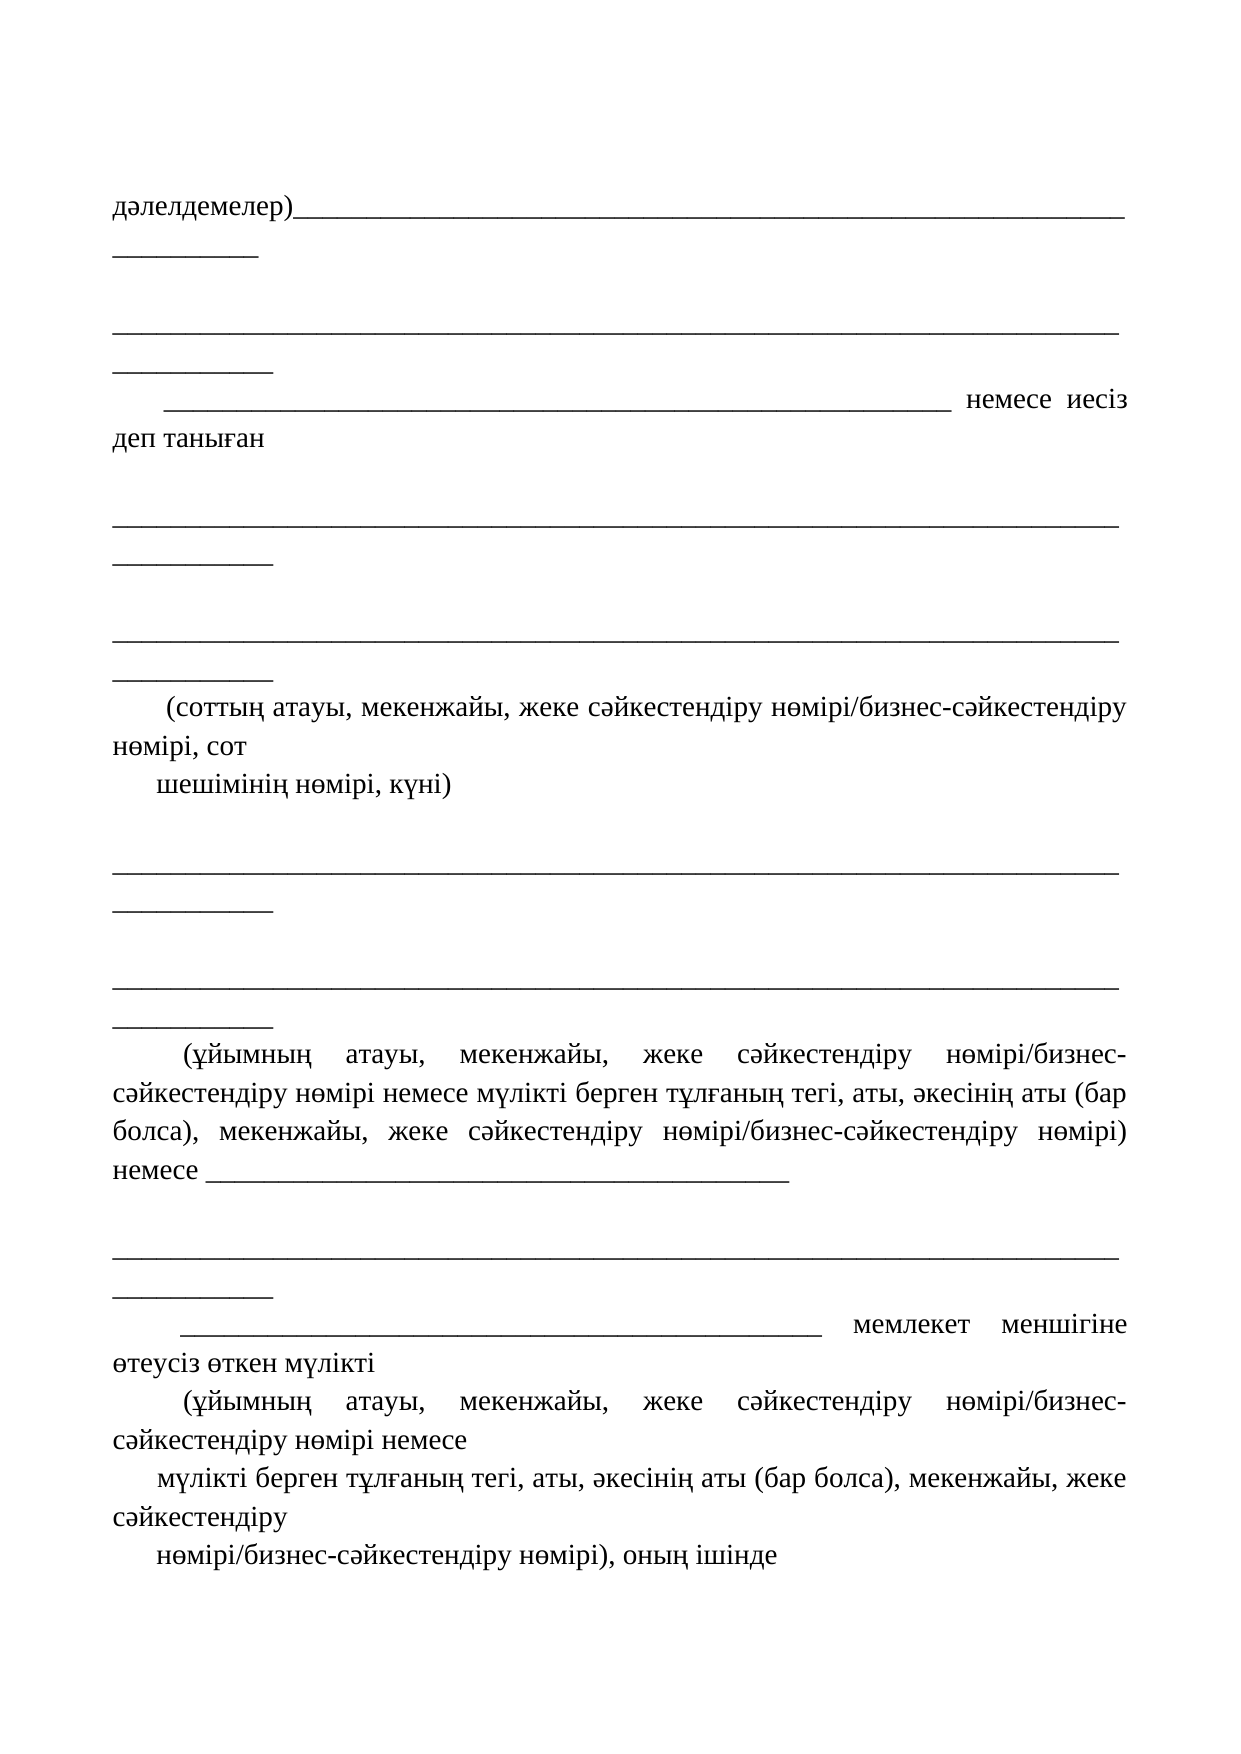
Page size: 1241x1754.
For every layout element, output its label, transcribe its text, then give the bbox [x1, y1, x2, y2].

text ________________________________________________________________________________ [112, 921, 1128, 1031]
text дәлелдемелер)___________________________________________________________________ [112, 150, 1128, 261]
text ______________________________________________________ немесе иесіз деп таныған [112, 381, 1128, 453]
text ________________________________________________________________________________ [112, 805, 1128, 916]
text ________________________________________________________________________________ [112, 574, 1128, 684]
text мүлiкті берген тұлғаның тегі, аты, әкесінің аты (бар болса), мекенжайы, жеке сәйкестендіру [112, 1460, 1128, 1532]
text ________________________________________________________________________________ [112, 266, 1128, 376]
text (ұйымның атауы, мекенжайы, жеке сәйкестендіру нөмірі/бизнес-сәйкестендіру нөмірі немесе [112, 1383, 1128, 1455]
text ________________________________________________________________________________ [112, 1191, 1128, 1301]
text ________________________________________________________________________________ [112, 458, 1128, 569]
text (соттың атауы, мекенжайы, жеке сәйкестендіру нөмірі/бизнес-сәйкестендіру нөмірі, сот [112, 689, 1128, 762]
text ____________________________________________ мемлекет меншiгіне өтеусiз өткен мүлікті [112, 1306, 1128, 1378]
text нөмірі/бизнес-сәйкестендіру нөмірі), оның iшiнде [112, 1537, 1128, 1571]
text шешiмiнiң нөмiрi, күнi) [112, 767, 1128, 800]
text (ұйымның атауы, мекенжайы, жеке сәйкестендіру нөмірі/бизнес-сәйкестендіру нөмірі немесе мүлiкті берген тұлғаның тегі, аты, әкесінің аты (бар болса), мекенжайы, жеке сәйкестендіру нөмірі/бизнес-сәйкестендіру нөмірі) немесе ________________________________________ [112, 1036, 1128, 1186]
